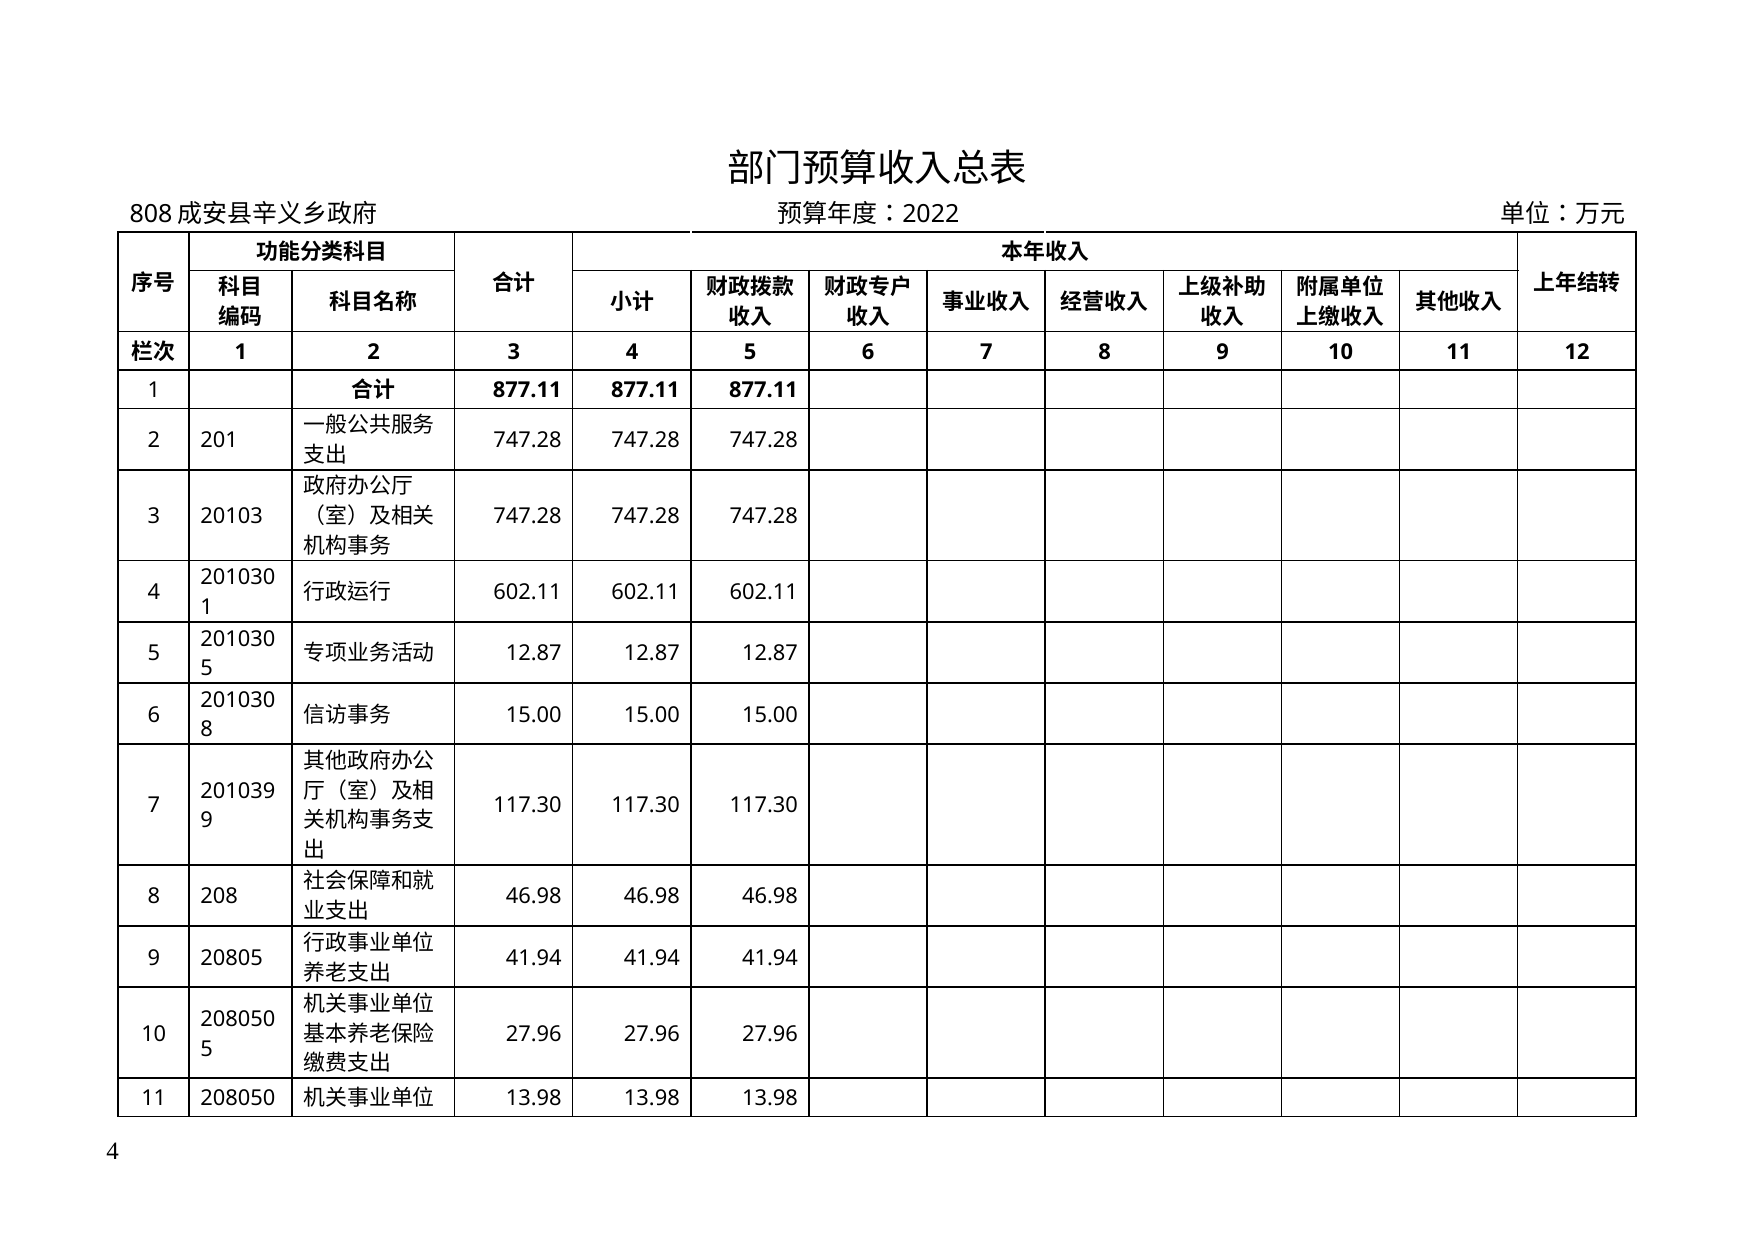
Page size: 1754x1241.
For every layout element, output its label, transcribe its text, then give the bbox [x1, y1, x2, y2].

table_cell 专项业务活动 [293, 623, 454, 682]
table_cell 41.94 [573, 927, 690, 986]
table_cell 9 [119, 927, 188, 986]
table_cell 11 [1400, 332, 1517, 369]
table_cell 附属单位上缴收入 [1282, 271, 1399, 331]
table_cell [1282, 371, 1399, 408]
table_cell 877.11 [573, 371, 690, 408]
table_cell [1164, 927, 1281, 986]
table_cell [928, 684, 1044, 743]
table_cell [1282, 927, 1399, 986]
table_cell [1046, 623, 1163, 682]
table_cell 201 [190, 409, 291, 469]
table_cell [928, 561, 1044, 621]
table_cell [1518, 409, 1635, 469]
table_cell [1046, 927, 1163, 986]
table_cell 747.28 [692, 471, 808, 560]
table_cell [1518, 684, 1635, 743]
table_cell [928, 471, 1044, 560]
text 部门预算收入总表 [106, 142, 1648, 193]
table_cell 3 [455, 332, 572, 369]
table_cell [928, 409, 1044, 469]
table_cell [1046, 371, 1163, 408]
table_cell [1400, 866, 1517, 925]
table_cell [928, 1079, 1044, 1116]
table_cell 2080505 [190, 988, 291, 1077]
table_cell 602.11 [692, 561, 808, 621]
table_cell [1282, 1079, 1399, 1116]
table_cell 7 [119, 745, 188, 864]
table_cell 747.28 [692, 409, 808, 469]
table_cell 本年收入 [573, 233, 1517, 270]
table_cell 15.00 [573, 684, 690, 743]
table_cell 行政运行 [293, 561, 454, 621]
table_cell [1046, 988, 1163, 1077]
table_cell 合计 [455, 233, 572, 331]
table_cell 117.30 [573, 745, 690, 864]
table_cell [810, 623, 926, 682]
table_cell [1518, 927, 1635, 986]
table_cell 机关事业单位基本养老保险缴费支出 [293, 988, 454, 1077]
table_cell 6 [119, 684, 188, 743]
table_cell 合计 [293, 371, 454, 408]
table_cell 27.96 [573, 988, 690, 1077]
table_cell [1046, 745, 1163, 864]
table_cell [928, 371, 1044, 408]
table_cell [810, 927, 926, 986]
table_header 预算年度：2022 [692, 195, 1044, 231]
table_cell [928, 623, 1044, 682]
table_cell [1164, 471, 1281, 560]
table_cell [810, 1079, 926, 1116]
table_cell 208 [190, 866, 291, 925]
table_cell [928, 745, 1044, 864]
table_cell 12.87 [692, 623, 808, 682]
table_cell [1282, 745, 1399, 864]
table_cell 15.00 [455, 684, 572, 743]
table_cell [1400, 409, 1517, 469]
table_cell [810, 471, 926, 560]
table_cell 6 [810, 332, 926, 369]
table_cell 41.94 [455, 927, 572, 986]
table_header 808成安县辛义乡政府 [119, 195, 690, 231]
table_cell [1164, 409, 1281, 469]
table_cell 747.28 [455, 471, 572, 560]
table_cell 7 [928, 332, 1044, 369]
table_cell 602.11 [573, 561, 690, 621]
table_cell [1046, 409, 1163, 469]
table_cell [1518, 1079, 1635, 1116]
table_cell 2010301 [190, 561, 291, 621]
table_cell 20103 [190, 471, 291, 560]
table_cell 11 [119, 1079, 188, 1116]
table_cell [1164, 745, 1281, 864]
table_cell [810, 409, 926, 469]
table_cell 602.11 [455, 561, 572, 621]
table_cell 行政事业单位养老支出 [293, 927, 454, 986]
table_cell 1 [190, 332, 291, 369]
table_cell [1400, 623, 1517, 682]
table_cell 其他收入 [1400, 271, 1517, 331]
table_cell [1282, 684, 1399, 743]
table_cell [810, 561, 926, 621]
table_cell 12.87 [573, 623, 690, 682]
table_cell 27.96 [455, 988, 572, 1077]
table_cell [1164, 1079, 1281, 1116]
table_cell [1518, 988, 1635, 1077]
table_cell 政府办公厅（室）及相关机构事务 [293, 471, 454, 560]
table_cell [1400, 745, 1517, 864]
table_cell [1164, 988, 1281, 1077]
table_cell 117.30 [692, 745, 808, 864]
table_cell [1164, 684, 1281, 743]
table_cell 20805 [190, 927, 291, 986]
table_cell 机关事业单位职业年金缴费支出 [293, 1079, 454, 1116]
table_cell 序号 [119, 233, 188, 331]
table_cell [1400, 988, 1517, 1077]
table_cell 4 [119, 561, 188, 621]
table_cell 财政拨款 收入 [692, 271, 808, 331]
table_cell 13.98 [692, 1079, 808, 1116]
table_cell 46.98 [455, 866, 572, 925]
table_cell 功能分类科目 [190, 233, 454, 270]
table_cell 10 [119, 988, 188, 1077]
table_cell [928, 988, 1044, 1077]
table_cell [928, 927, 1044, 986]
table_cell 8 [119, 866, 188, 925]
table_cell 13.98 [455, 1079, 572, 1116]
table_cell [1046, 561, 1163, 621]
table_cell 2010399 [190, 745, 291, 864]
table_cell [1400, 927, 1517, 986]
table_cell [1282, 623, 1399, 682]
table_cell 小计 [573, 271, 690, 331]
table_cell [810, 866, 926, 925]
table_cell [1282, 988, 1399, 1077]
table_cell 9 [1164, 332, 1281, 369]
table_cell 4 [573, 332, 690, 369]
table_cell [1164, 866, 1281, 925]
table_cell [1046, 866, 1163, 925]
table_cell 15.00 [692, 684, 808, 743]
table_cell 10 [1282, 332, 1399, 369]
table_cell 3 [119, 471, 188, 560]
table_cell 27.96 [692, 988, 808, 1077]
table_cell 上级补助收入 [1164, 271, 1281, 331]
table_header 单位：万元 [1046, 195, 1635, 231]
table_cell 社会保障和就业支出 [293, 866, 454, 925]
table_cell [1046, 684, 1163, 743]
table_cell [1282, 471, 1399, 560]
table_cell [1046, 471, 1163, 560]
table_cell 8 [1046, 332, 1163, 369]
table_cell [1282, 409, 1399, 469]
table_cell 877.11 [455, 371, 572, 408]
table_cell 877.11 [692, 371, 808, 408]
table_cell [1518, 371, 1635, 408]
table_cell 一般公共服务支出 [293, 409, 454, 469]
table_cell [1282, 561, 1399, 621]
table_cell 46.98 [573, 866, 690, 925]
table_cell 1 [119, 371, 188, 408]
table_cell 747.28 [573, 409, 690, 469]
table_cell [1400, 471, 1517, 560]
table_cell [810, 745, 926, 864]
table_cell [928, 866, 1044, 925]
table_cell [190, 371, 291, 408]
table_cell 财政专户 收入 [810, 271, 926, 331]
table_cell 12 [1518, 332, 1635, 369]
table_cell [1282, 866, 1399, 925]
table_cell [1400, 1079, 1517, 1116]
table_cell 2 [119, 409, 188, 469]
table_cell 上年结转 [1518, 233, 1635, 331]
table_cell 747.28 [455, 409, 572, 469]
table_cell 经营收入 [1046, 271, 1163, 331]
table_cell 其他政府办公厅（室）及相关机构事务支出 [293, 745, 454, 864]
table_cell [810, 988, 926, 1077]
table_cell 2010305 [190, 623, 291, 682]
table_cell 117.30 [455, 745, 572, 864]
table_cell 5 [119, 623, 188, 682]
table_cell 2080506 [190, 1079, 291, 1116]
table_cell [1164, 623, 1281, 682]
table_cell [1518, 561, 1635, 621]
table_cell [1164, 561, 1281, 621]
table_cell 事业收入 [928, 271, 1044, 331]
table_cell 栏次 [119, 332, 188, 369]
table_cell [1046, 1079, 1163, 1116]
table_cell 5 [692, 332, 808, 369]
table_cell 12.87 [455, 623, 572, 682]
table_cell [1400, 371, 1517, 408]
table_cell [1518, 471, 1635, 560]
table_cell [810, 371, 926, 408]
table_cell [1164, 371, 1281, 408]
table_cell 46.98 [692, 866, 808, 925]
table_cell [1518, 866, 1635, 925]
table_cell 2010308 [190, 684, 291, 743]
table_cell 41.94 [692, 927, 808, 986]
table_cell 747.28 [573, 471, 690, 560]
table_cell [1400, 561, 1517, 621]
table_cell 科目 编码 [190, 271, 291, 331]
table_cell [1400, 684, 1517, 743]
table_cell 13.98 [573, 1079, 690, 1116]
table_cell 2 [293, 332, 454, 369]
table_cell [810, 684, 926, 743]
table_cell [1518, 745, 1635, 864]
table_cell 信访事务 [293, 684, 454, 743]
table_cell [1518, 623, 1635, 682]
table_cell 科目名称 [293, 271, 454, 331]
